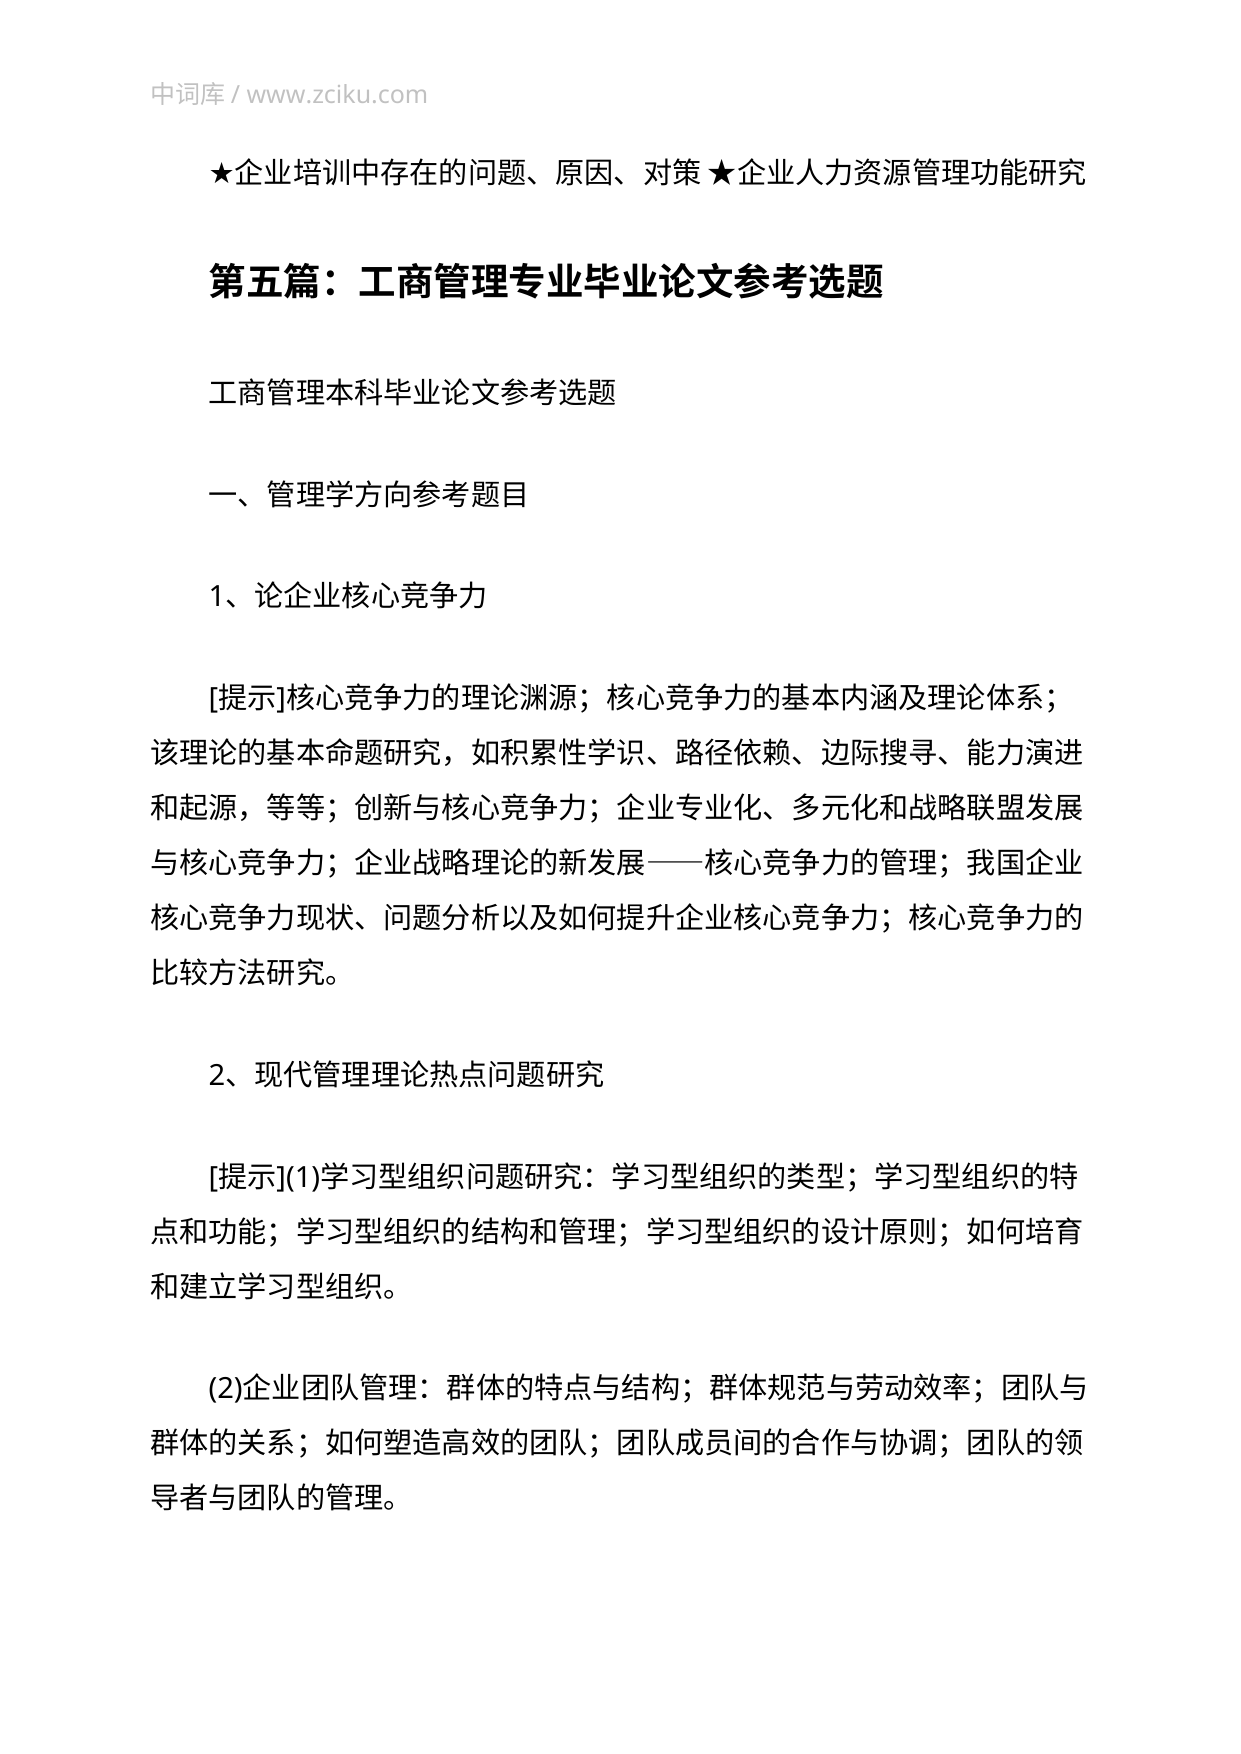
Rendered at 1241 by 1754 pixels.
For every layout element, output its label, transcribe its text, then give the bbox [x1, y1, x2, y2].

text 第五篇：工商管理专业毕业论文参考选题 [150, 252, 1090, 306]
text [提示]核心竞争力的理论渊源；核心竞争力的基本内涵及理论体系；该理论的基本命题研究，如积累性学识、路径依赖、边际搜寻、能力演进和起源，等等；创新与核心竞争力；企业专业化、多元化和战略联盟发展与核心竞争力；企业战略理论的新发展——核心竞争力的管理；我国企业核心竞争力现状、问题分析以及如何提升企业核心竞争力；核心竞争力的比较方法研究。 [150, 675, 1090, 992]
text 一、管理学方向参考题目 [150, 471, 1090, 513]
text [提示](1)学习型组织问题研究：学习型组织的类型；学习型组织的特点和功能；学习型组织的结构和管理；学习型组织的设计原则；如何培育和建立学习型组织。 [150, 1153, 1090, 1305]
text 1、论企业核心竞争力 [150, 573, 1090, 615]
text 2、现代管理理论热点问题研究 [150, 1051, 1090, 1094]
text (2)企业团队管理：群体的特点与结构；群体规范与劳动效率；团队与群体的关系；如何塑造高效的团队；团队成员间的合作与协调；团队的领导者与团队的管理。 [150, 1365, 1090, 1517]
text ★企业培训中存在的问题、原因、对策 ★企业人力资源管理功能研究 [150, 150, 1090, 192]
text 工商管理本科毕业论文参考选题 [150, 369, 1090, 412]
